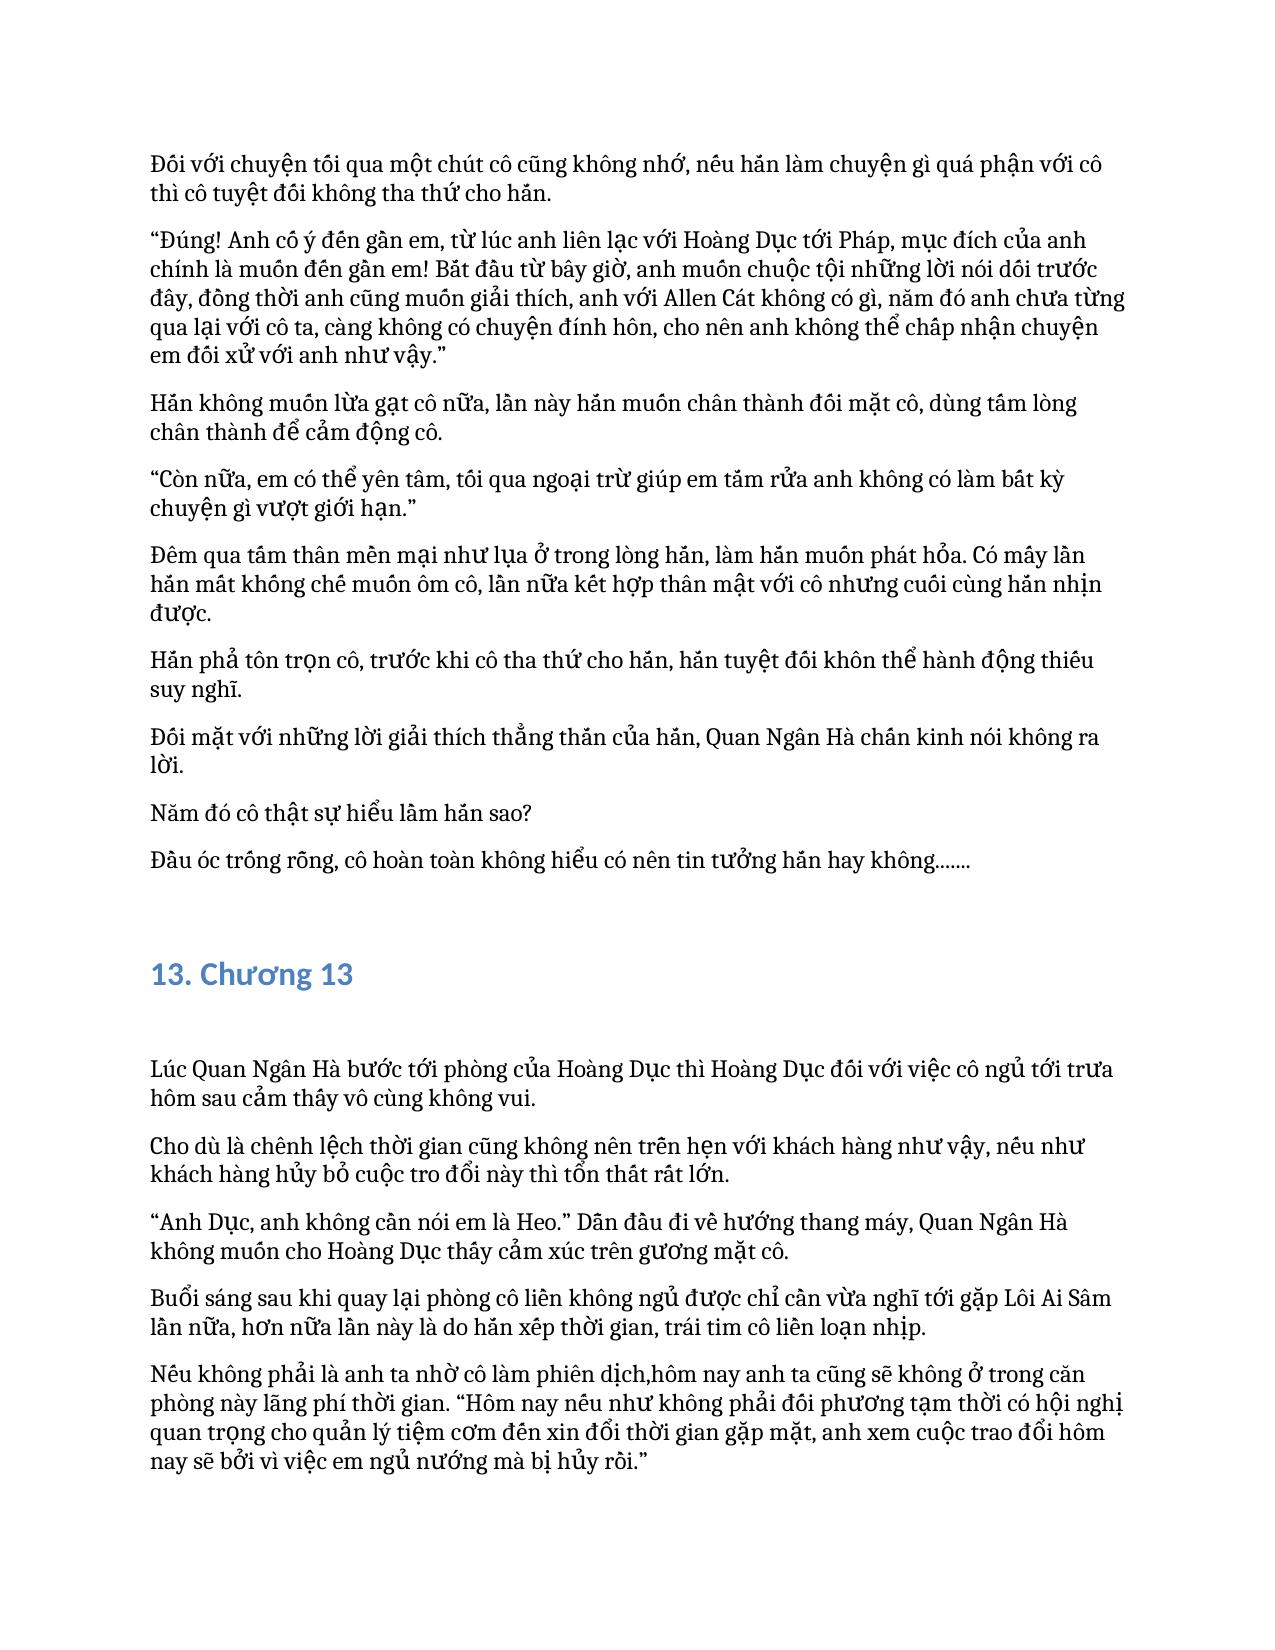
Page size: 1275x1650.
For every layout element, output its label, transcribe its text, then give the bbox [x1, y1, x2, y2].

text Cho dù là chênh lệch thời gian cũng không nên trễn hẹn với khách hàng như vậy, nếu như khách hàng hủy bỏ cuộc tro đổi này thì tổn thất rất lớn. [150, 1132, 1125, 1189]
text Đối với chuyện tối qua một chút cô cũng không nhớ, nếu hắn làm chuyện gì quá phận với cô thì cô tuyệt đối không tha thứ cho hắn. [150, 150, 1125, 207]
text “Còn nữa, em có thể yên tâm, tối qua ngoại trừ giúp em tắm rửa anh không có làm bất kỳ chuyện gì vượt giới hạn.” [150, 465, 1125, 522]
text Đêm qua tấm thân mền mại như lụa ở trong lòng hắn, làm hắn muốn phát hỏa. Có mấy lần hắn mất khống chế muốn ôm cô, lần nữa kết hợp thân mật với cô nhưng cuối cùng hắn nhịn được. [150, 541, 1125, 627]
text Hắn phả tôn trọn cô, trước khi cô tha thứ cho hắn, hắn tuyệt đối khôn thể hành động thiếu suy nghĩ. [150, 646, 1125, 704]
text Lúc Quan Ngân Hà bước tới phòng của Hoàng Dục thì Hoàng Dục đối với việc cô ngủ tới trưa hôm sau cảm thấy vô cùng không vui. [150, 998, 1125, 1113]
text Đầu óc trống rỗng, cô hoàn toàn không hiểu có nên tin tưởng hắn hay không....... [150, 846, 1125, 932]
subtitle 13. Chương 13 [150, 953, 1125, 994]
text “Anh Dục, anh không cần nói em là Heo.” Dẫn đầu đi về hướng thang máy, Quan Ngân Hà không muốn cho Hoàng Dục thấy cảm xúc trên gương mặt cô. [150, 1208, 1125, 1265]
text Hắn không muốn lừa gạt cô nữa, lần này hắn muốn chân thành đối mặt cô, dùng tấm lòng chân thành để cảm động cô. [150, 389, 1125, 446]
text Năm đó cô thật sự hiểu lầm hắn sao? [150, 799, 1125, 827]
text Đối mặt với những lời giải thích thẳng thắn của hắn, Quan Ngân Hà chấn kinh nói không ra lời. [150, 722, 1125, 780]
text Nếu không phải là anh ta nhờ cô làm phiên dịch,hôm nay anh ta cũng sẽ không ở trong căn phòng này lãng phí thời gian. “Hôm nay nếu như không phải đối phương tạm thời có hội nghị quan trọng cho quản lý tiệm cơm đến xin đổi thời gian gặp mặt, anh xem cuộc trao đổi hôm nay sẽ bởi vì việc em ngủ nướng mà bị hủy rồi.” [150, 1360, 1125, 1475]
text “Đúng! Anh cố ý đến gần em, từ lúc anh liên lạc với Hoàng Dục tới Pháp, mục đích của anh chính là muốn đến gần em! Bắt đầu từ bây giờ, anh muốn chuộc tội những lời nói dối trước đây, đồng thời anh cũng muốn giải thích, anh với Allen Cát không có gì, năm đó anh chưa từng qua lại với cô ta, càng không có chuyện đính hôn, cho nên anh không thể chấp nhận chuyện em đối xử với anh như vậy.” [150, 226, 1125, 370]
text Buổi sáng sau khi quay lại phòng cô liền không ngủ được chỉ cần vừa nghĩ tới gặp Lôi Ai Sâm lần nữa, hơn nữa lần này là do hắn xếp thời gian, trái tim cô liền loạn nhịp. [150, 1284, 1125, 1342]
